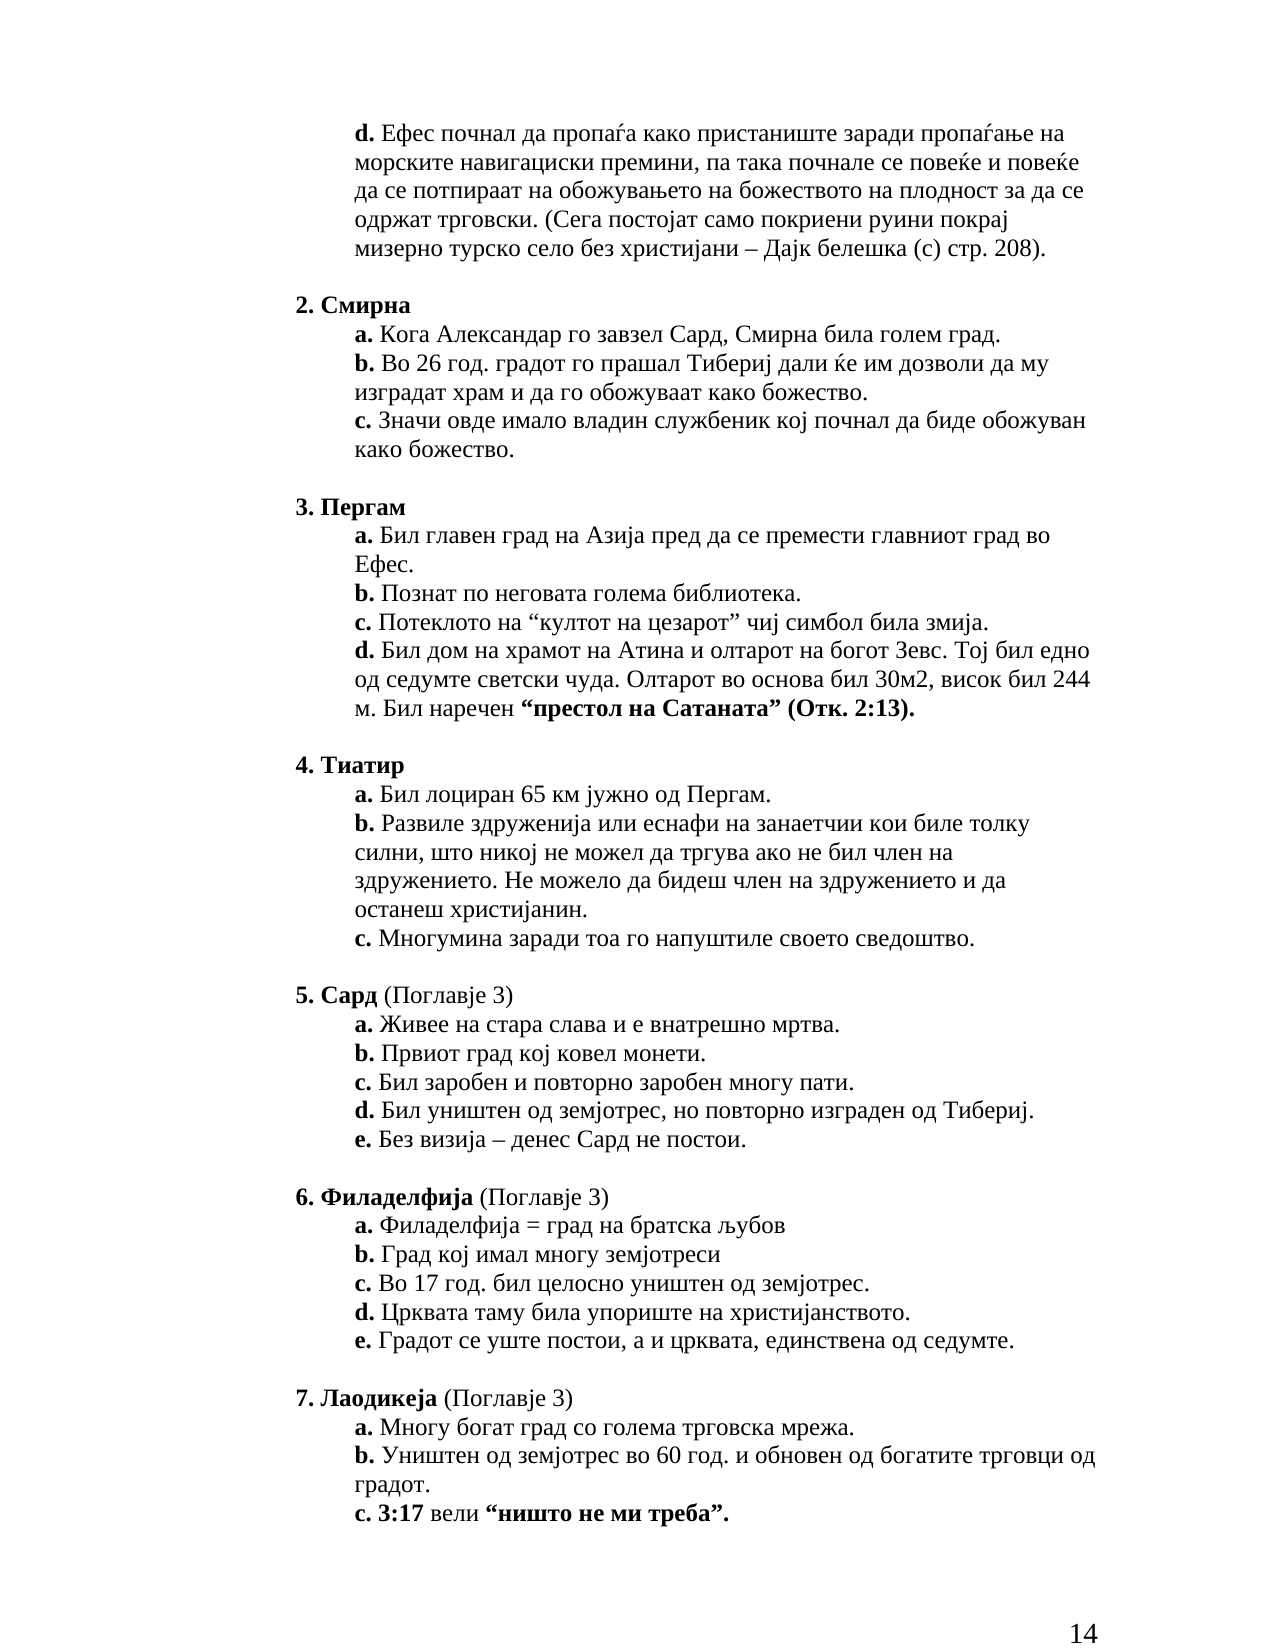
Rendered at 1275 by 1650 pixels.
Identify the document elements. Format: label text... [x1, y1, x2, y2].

text a. Филаделфија = град на братска љубов [354, 1211, 1098, 1239]
text 5. Сард (Поглавје 3) [295, 981, 1098, 1009]
text a. Живее на стара слава и е внатрешно мртва. [354, 1009, 1098, 1038]
text d. Ефес почнал да пропаѓа како пристаниште заради пропаѓање на морските навигациски премини, па така почнале се повеќе и повеќе да се потпираат на обожувањето на божеството на плодност за да се одржат трговски. (Сега постојат само покриени руини покрај мизерно турско село без христијани – Дајк белешка (с) стр. 208). [354, 118, 1098, 262]
text 2. Смирна [295, 291, 1098, 319]
text c. 3:17 вели “ништо не ми треба”. [354, 1498, 1098, 1527]
text c. Бил заробен и повторно заробен многу пати. [354, 1067, 1098, 1096]
text a. Кога Александар го завзел Сард, Смирна била голем град. [354, 319, 1098, 348]
text b. Во 26 год. градот го прашал Тибериј дали ќе им дозволи да му изградат храм и да го обожуваат како божество. [354, 348, 1098, 406]
text 7. Лаодикеја (Поглавје 3) [295, 1383, 1098, 1412]
text d. Бил дом на храмот на Атина и олтарот на богот Зевс. Тој бил едно од седумте светски чуда. Олтарот во основа бил 30м2, висок бил 244 м. Бил наречен “престол на Сатаната” (Отк. 2:13). [354, 636, 1098, 722]
text 6. Филаделфија (Поглавје 3) [295, 1182, 1098, 1211]
text b. Познат по неговата голема библиотека. [354, 578, 1098, 607]
text a. Многу богат град со голема трговска мрежа. [354, 1412, 1098, 1441]
text c. Значи овде имало владин службеник кој почнал да биде обожуван како божество. [354, 406, 1098, 463]
text a. Бил главен град на Азија пред да се премести главниот град во Ефес. [354, 521, 1098, 578]
text d. Црквата таму била упориште на христијанството. [354, 1297, 1098, 1326]
text a. Бил лоциран 65 км јужно од Пергам. [354, 779, 1098, 808]
text d. Бил уништен од земјотрес, но повторно изграден од Тибериј. [354, 1096, 1098, 1124]
text e. Градот се уште постои, а и црквата, единствена од седумте. [354, 1326, 1098, 1354]
text b. Првиот град кој ковел монети. [354, 1038, 1098, 1067]
text b. Уништен од земјотрес во 60 год. и обновен од богатите трговци од градот. [354, 1441, 1098, 1498]
text e. Без визија – денес Сард не постои. [354, 1124, 1098, 1153]
text b. Град кој имал многу земјотреси [354, 1239, 1098, 1268]
text c. Во 17 год. бил целосно уништен од земјотрес. [354, 1268, 1098, 1297]
text 3. Пергам [295, 492, 1098, 521]
text b. Развиле здруженија или еснафи на занаетчии кои биле толку силни, што никој не можел да тргува ако не бил член на здружението. Не можело да бидеш член на здружението и да останеш христијанин. [354, 808, 1098, 923]
text c. Потеклото на “култот на цезарот” чиј симбол била змија. [354, 607, 1098, 636]
text c. Многумина заради тоа го напуштиле своето сведоштво. [354, 923, 1098, 952]
text 4. Тиатир [295, 751, 1098, 779]
